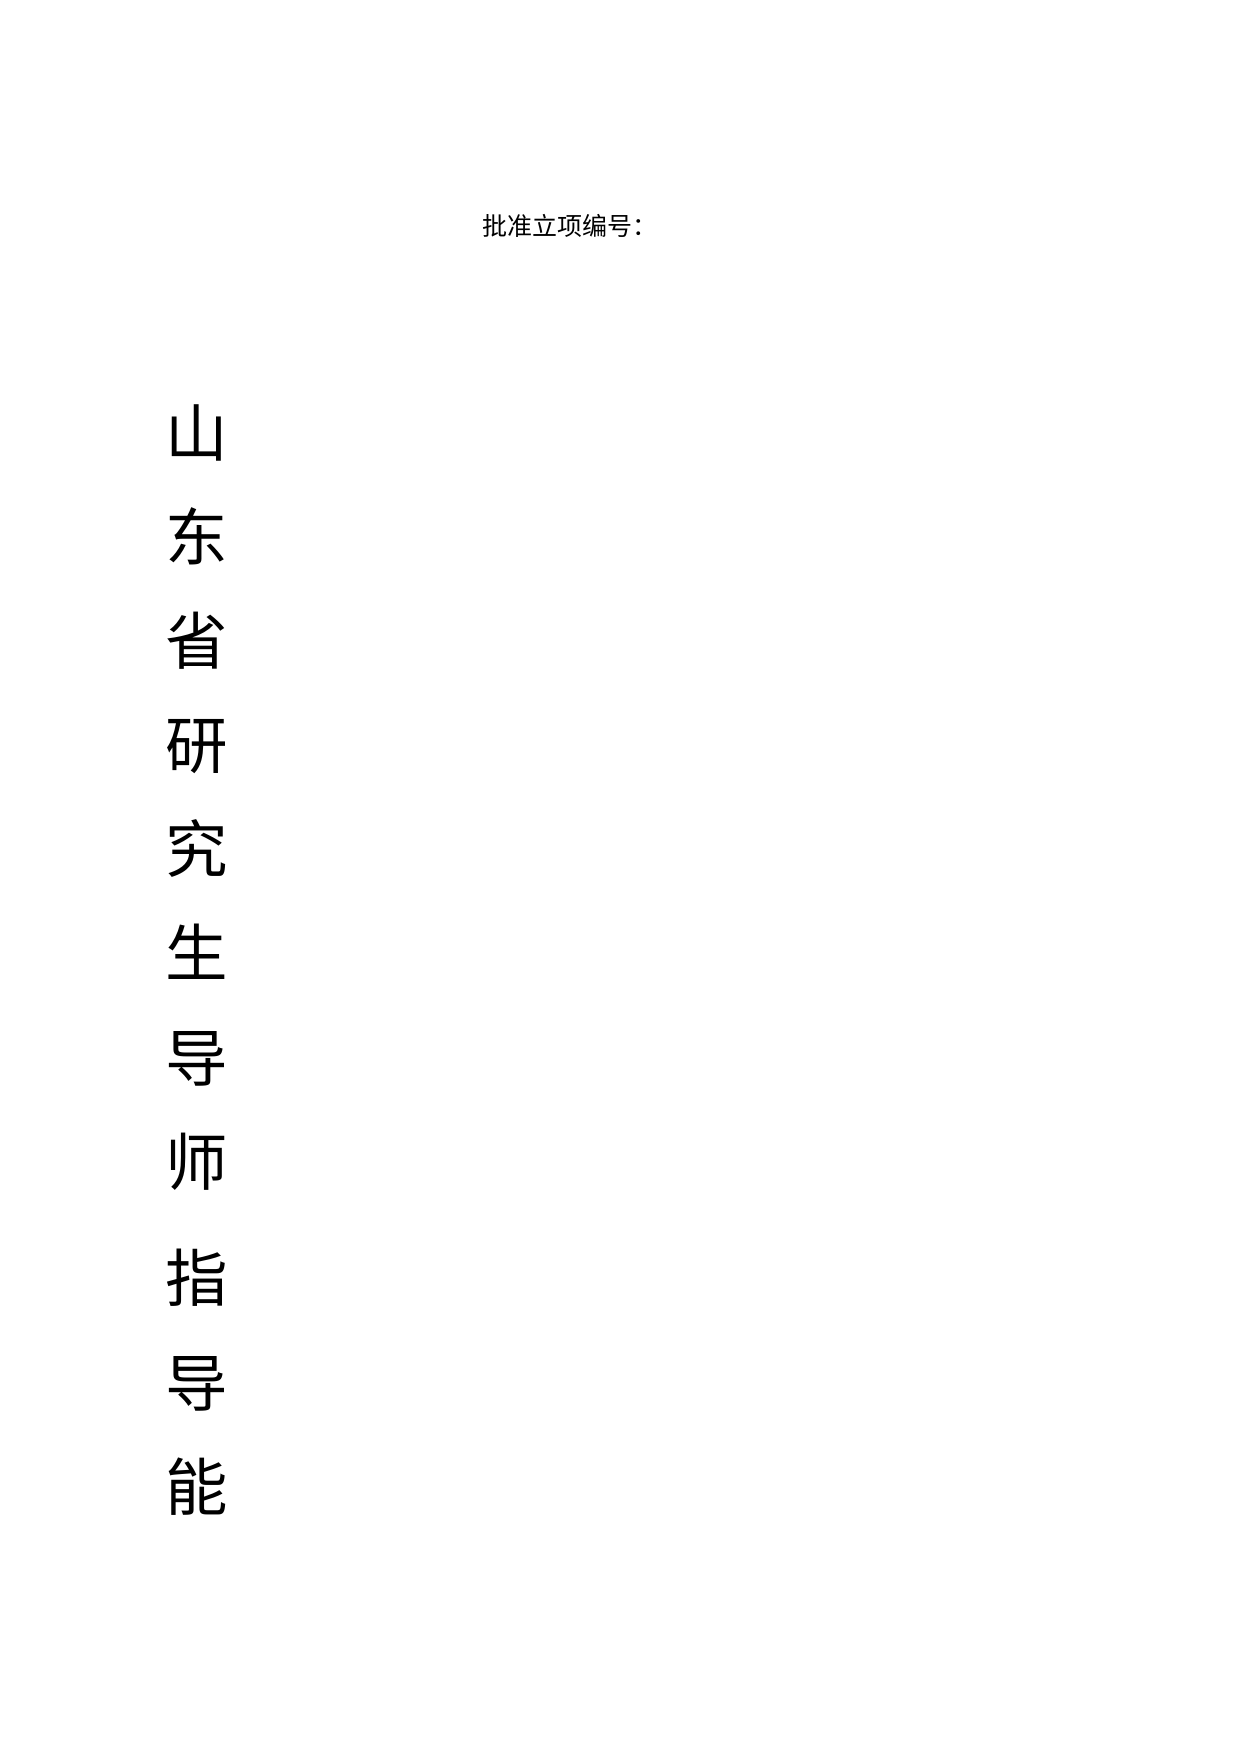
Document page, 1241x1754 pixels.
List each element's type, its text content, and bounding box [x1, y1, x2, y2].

text 批准立项编号： [165, 207, 1098, 243]
